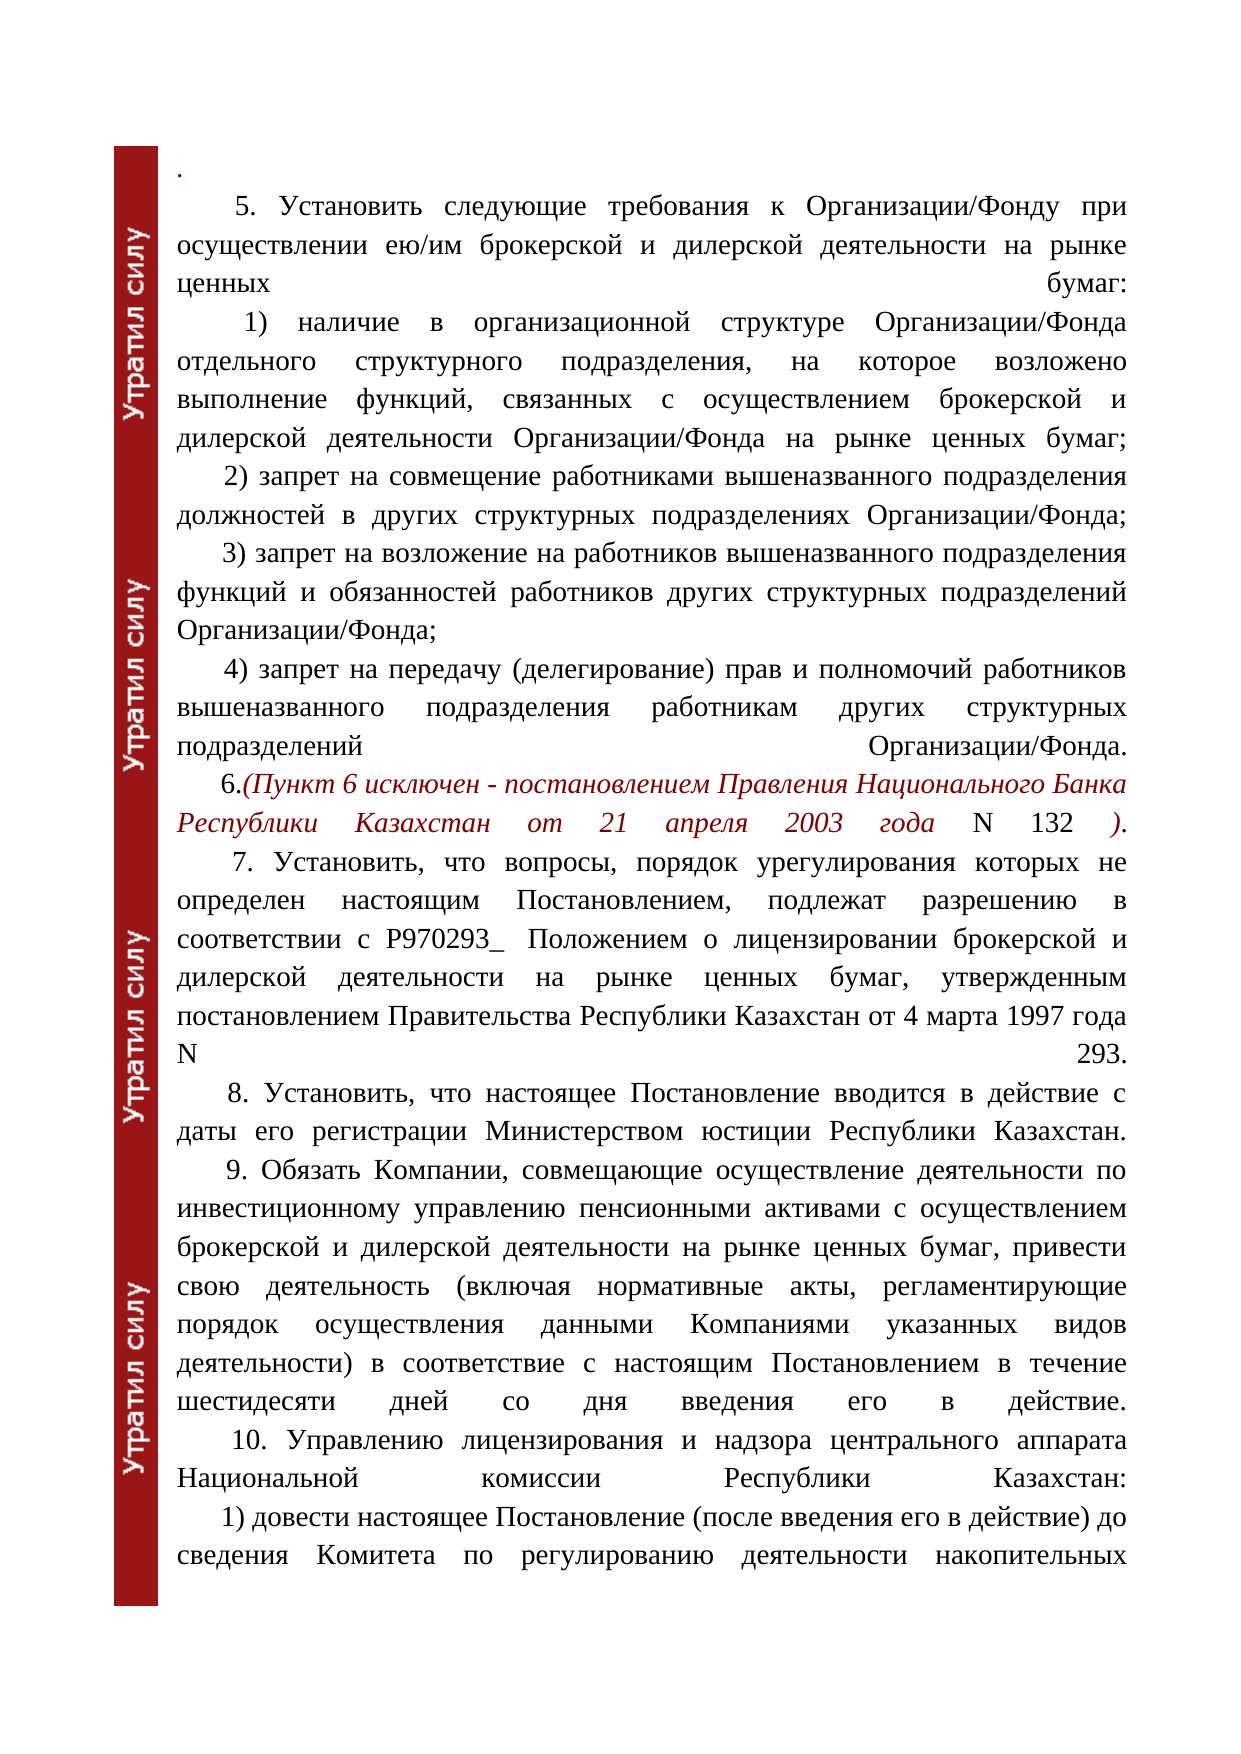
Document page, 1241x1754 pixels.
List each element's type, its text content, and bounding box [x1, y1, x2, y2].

picture [114, 1571, 158, 1606]
picture [114, 146, 158, 150]
